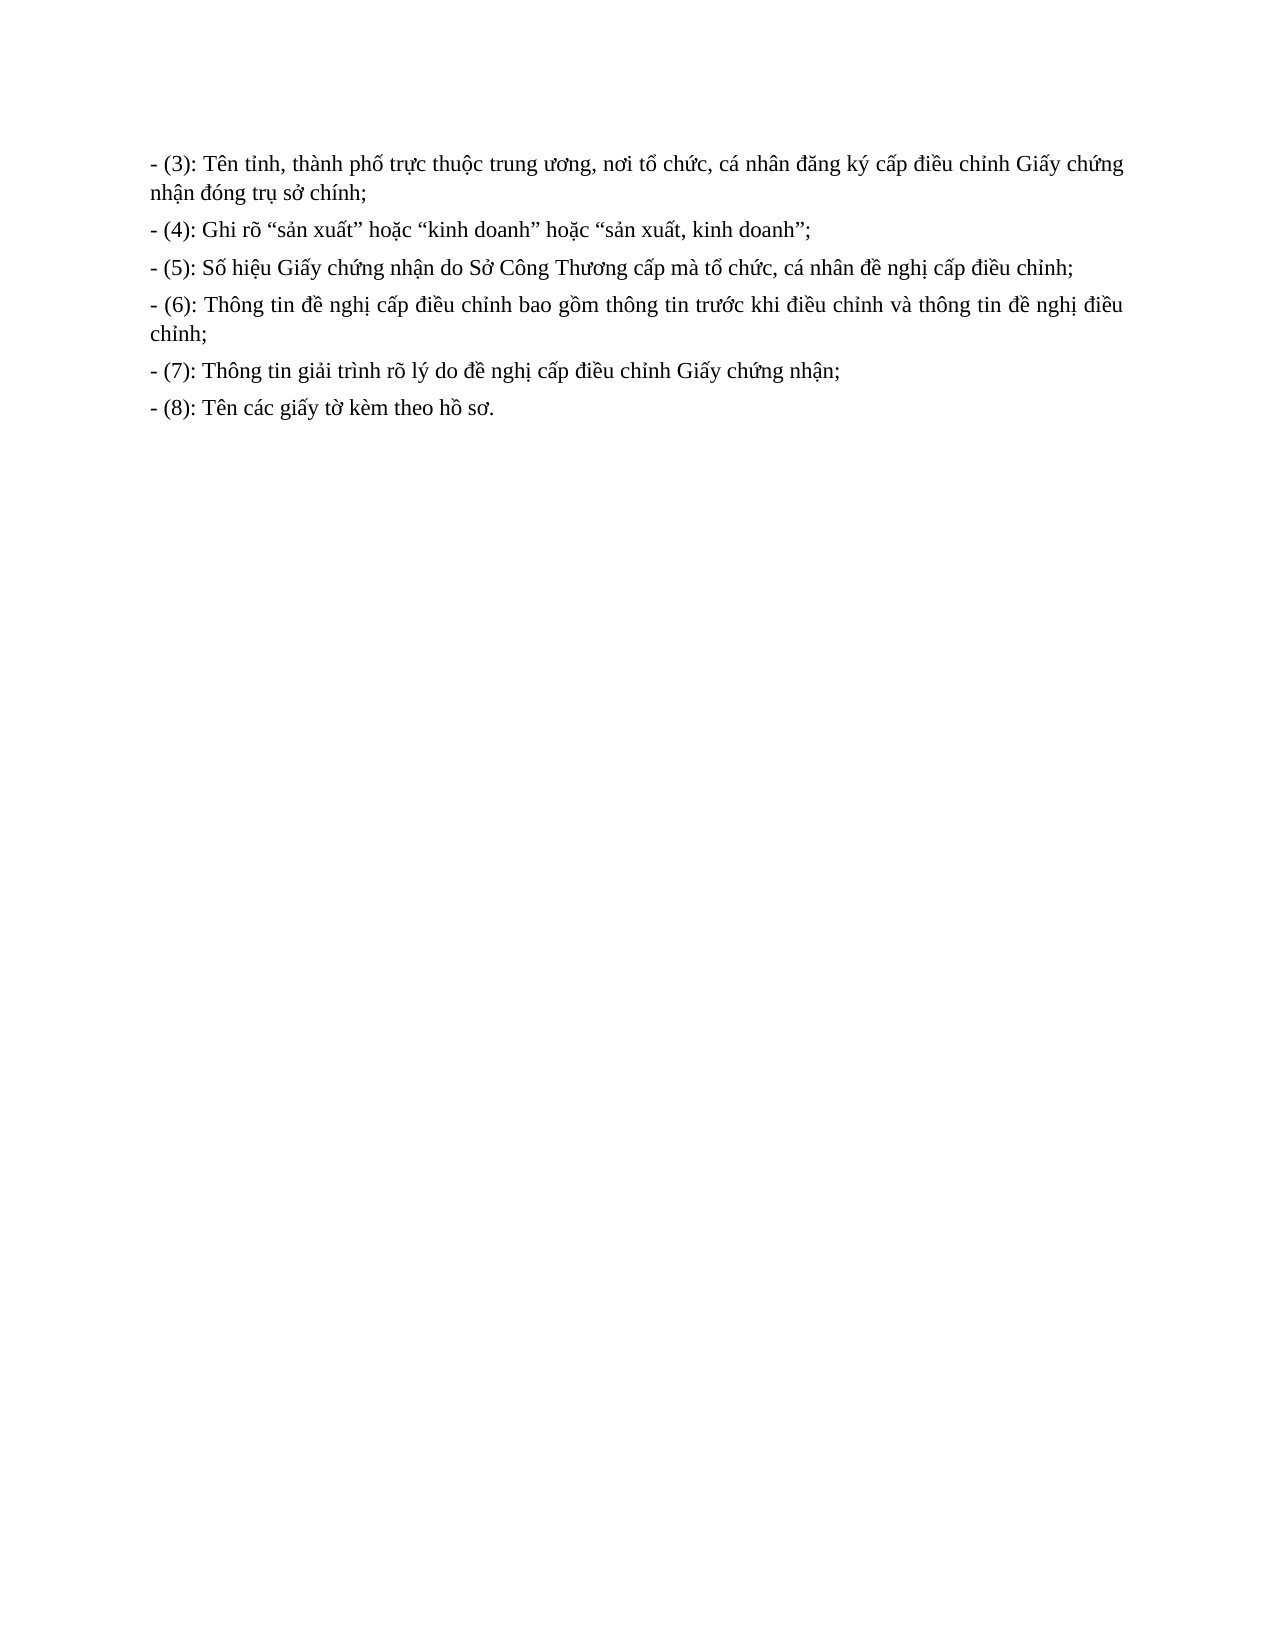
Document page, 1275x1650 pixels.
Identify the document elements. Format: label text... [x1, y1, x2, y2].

text - (7): Thông tin giải trình rõ lý do đề nghị cấp điều chỉnh Giấy chứng nhận; [150, 357, 1125, 383]
text - (6): Thông tin đề nghị cấp điều chỉnh bao gồm thông tin trước khi điều chỉnh và thông tin đề nghị điều chỉnh; [150, 291, 1125, 346]
text - (4): Ghi rõ “sản xuất” hoặc “kinh doanh” hoặc “sản xuất, kinh doanh”; [150, 216, 1125, 243]
text - (3): Tên tỉnh, thành phố trực thuộc trung ương, nơi tổ chức, cá nhân đăng ký cấp điều chỉnh Giấy chứng nhận đóng trụ sở chính; [150, 150, 1125, 205]
text - (8): Tên các giấy tờ kèm theo hồ sơ. [150, 394, 1125, 421]
text - (5): Số hiệu Giấy chứng nhận do Sở Công Thương cấp mà tổ chức, cá nhân đề nghị cấp điều chỉnh; [150, 253, 1125, 280]
